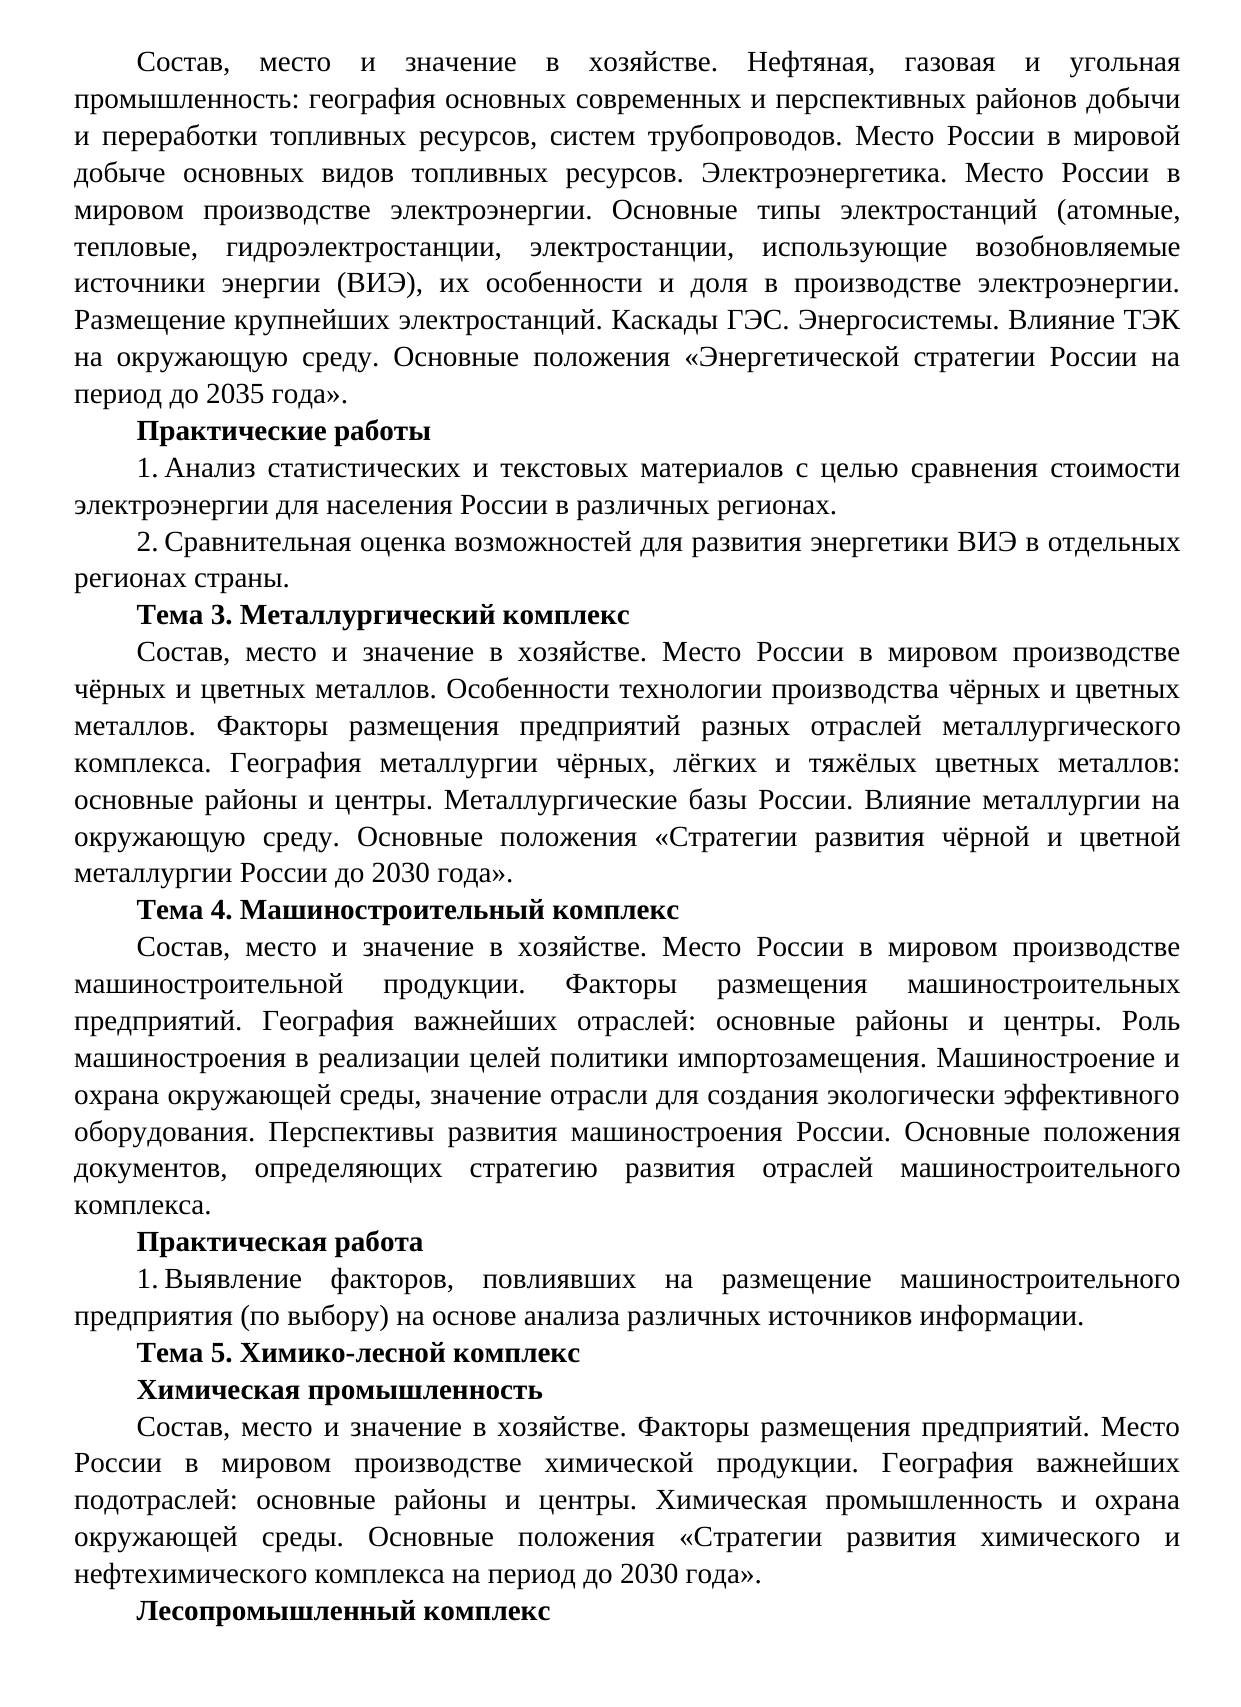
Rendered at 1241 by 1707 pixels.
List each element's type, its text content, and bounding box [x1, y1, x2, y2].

text Химическая промышленность [74, 1372, 1181, 1405]
text 1. Выявление факторов, повлиявших на размещение машиностроительного предприятия (по выбору) на основе анализа различных источников информации. [74, 1261, 1181, 1332]
text 1. Анализ статистических и текстовых материалов с целью сравнения стоимости электроэнергии для населения России в различных регионах. [74, 450, 1181, 520]
text Состав, место и значение в хозяйстве. Факторы размещения предприятий. Место России в мировом производстве химической продукции. География важнейших подотраслей: основные районы и центры. Химическая промышленность и охрана окружающей среды. Основные положения «Стратегии развития химического и нефтехимического комплекса на период до 2030 года». [74, 1409, 1181, 1590]
text Лесопромышленный комплекс [74, 1593, 1181, 1627]
text Тема 5. Химико-лесной комплекс [74, 1335, 1181, 1368]
text Тема 3. Металлургический комплекс [74, 597, 1181, 631]
text Состав, место и значение в хозяйстве. Место России в мировом производстве машиностроительной продукции. Факторы размещения машиностроительных предприятий. География важнейших отраслей: основные районы и центры. Роль машиностроения в реализации целей политики импортозамещения. Машиностроение и охрана окружающей среды, значение отрасли для создания экологически эффективного оборудования. Перспективы развития машиностроения России. Основные положения документов, определяющих стратегию развития отраслей машиностроительного комплекса. [74, 929, 1181, 1221]
text 2. Сравнительная оценка возможностей для развития энергетики ВИЭ в отдельных регионах страны. [74, 524, 1181, 594]
text Состав, место и значение в хозяйстве. Нефтяная, газовая и угольная промышленность: география основных современных и перспективных районов добычи и переработки топливных ресурсов, систем трубопроводов. Место России в мировой добыче основных видов топливных ресурсов. Электроэнергетика. Место России в мировом производстве электроэнергии. Основные типы электростанций (атомные, тепловые, гидроэлектростанции, электростанции, использующие возобновляемые источники энергии (ВИЭ), их особенности и доля в производстве электроэнергии. Размещение крупнейших электростанций. Каскады ГЭС. Энергосистемы. Влияние ТЭК на окружающую среду. Основные положения «Энергетической стратегии России на период до 2035 года». [74, 44, 1181, 410]
text Состав, место и значение в хозяйстве. Место России в мировом производстве чёрных и цветных металлов. Особенности технологии производства чёрных и цветных металлов. Факторы размещения предприятий разных отраслей металлургического комплекса. География металлургии чёрных, лёгких и тяжёлых цветных металлов: основные районы и центры. Металлургические базы России. Влияние металлургии на окружающую среду. Основные положения «Стратегии развития чёрной и цветной металлургии России до 2030 года». [74, 634, 1181, 889]
text Практическая работа [74, 1224, 1181, 1258]
text Тема 4. Машиностроительный комплекс [74, 892, 1181, 926]
text Практические работы [74, 413, 1181, 447]
